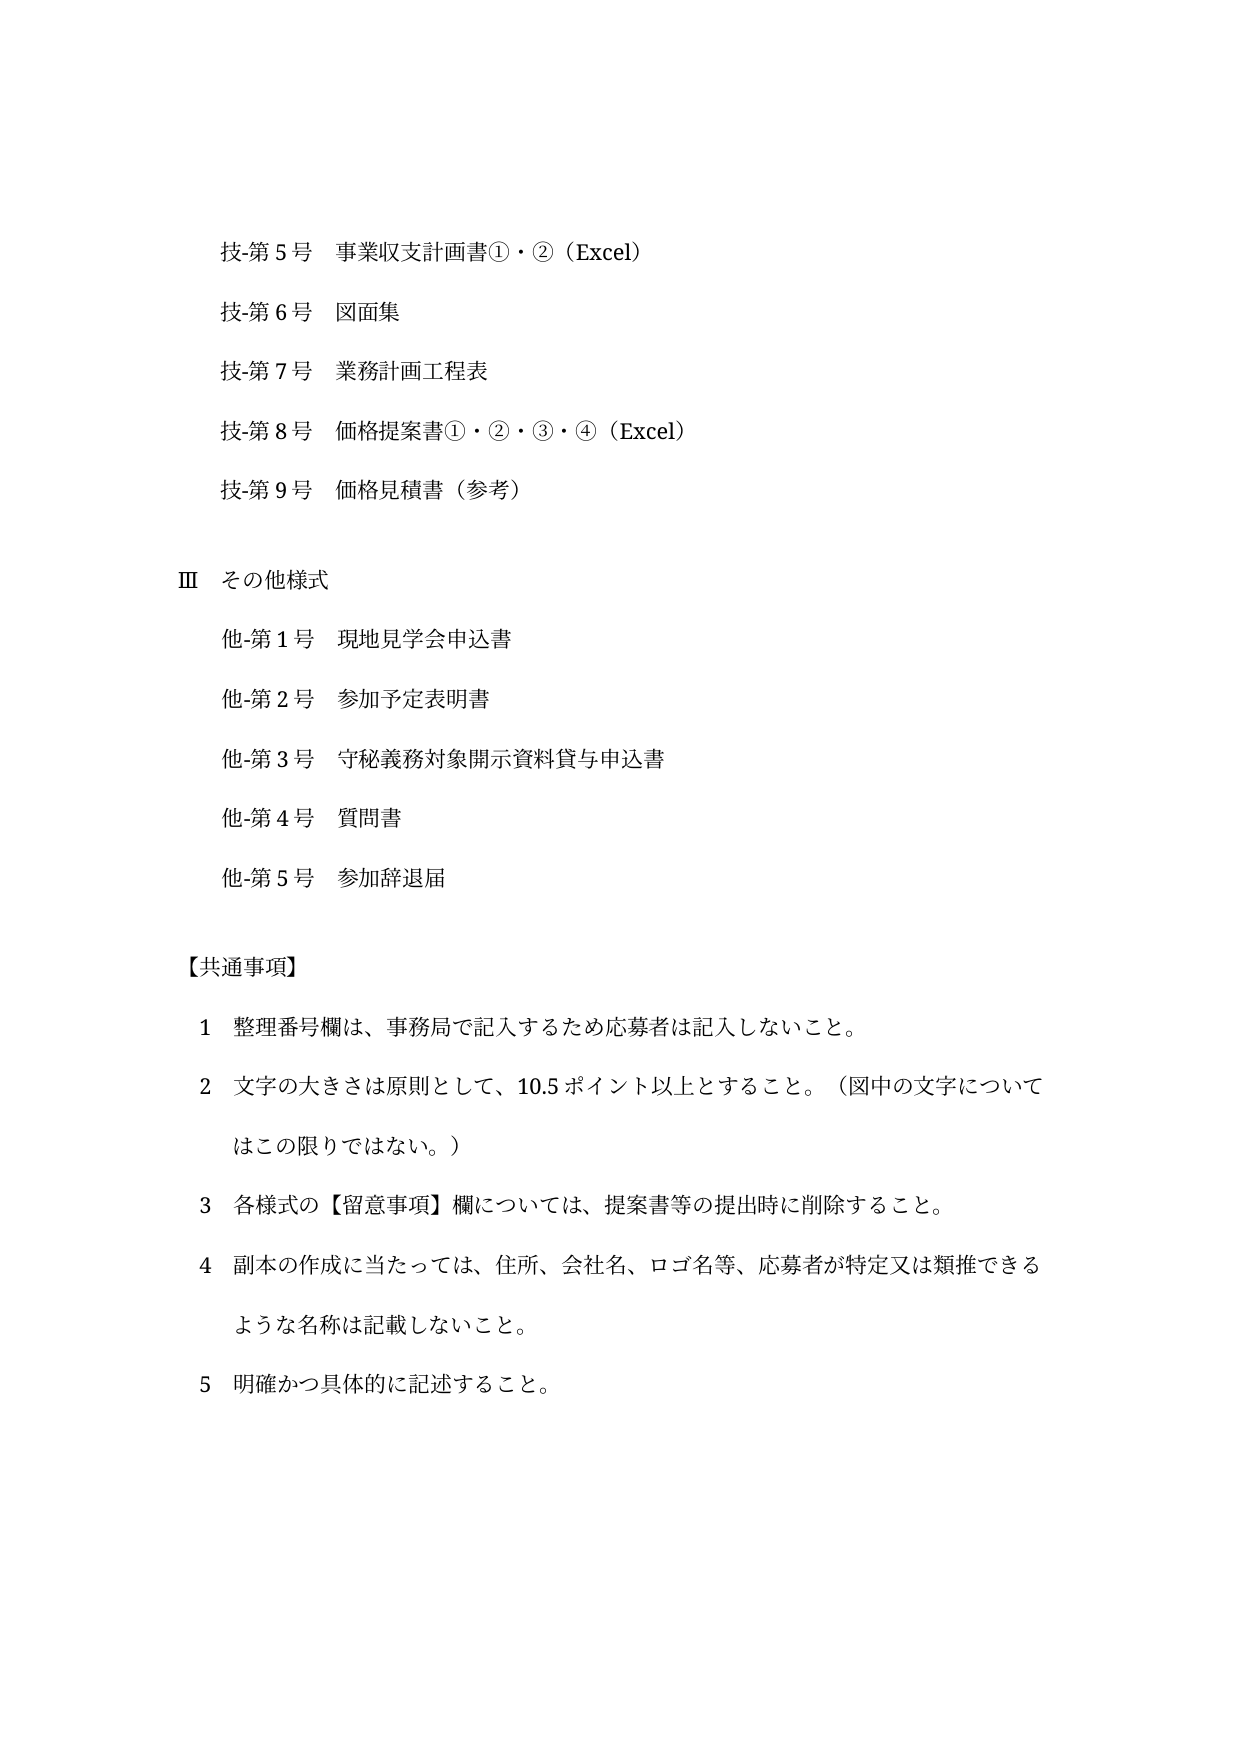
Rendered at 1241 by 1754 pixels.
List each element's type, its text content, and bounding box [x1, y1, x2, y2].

text 3 各様式の【留意事項】欄については、提案書等の提出時に削除すること。 [177, 1175, 1063, 1234]
text 技-第8号 価格提案書①・②・③・④（Excel） [220, 400, 1063, 460]
text 技-第5号 事業収支計画書①・②（Excel） [220, 221, 1063, 281]
text 4 副本の作成に当たっては、住所、会社名、ロゴ名等、応募者が特定又は類推できるような名称は記載しないこと。 [177, 1234, 1063, 1353]
text 技-第7号 業務計画工程表 [220, 341, 1063, 400]
text Ⅲ その他様式 [177, 549, 1063, 609]
text 2 文字の大きさは原則として、10.5ポイント以上とすること。（図中の文字についてはこの限りではない。） [177, 1056, 1063, 1175]
text 他-第3号 守秘義務対象開示資料貸与申込書 [222, 728, 1063, 787]
text 他-第1号 現地見学会申込書 [222, 609, 1063, 668]
text 技-第9号 価格見積書（参考） [220, 460, 1063, 519]
text 5 明確かつ具体的に記述すること。 [177, 1353, 1063, 1413]
text 他-第2号 参加予定表明書 [222, 668, 1063, 728]
text 1 整理番号欄は、事務局で記入するため応募者は記入しないこと。 [177, 996, 1063, 1056]
text 他-第4号 質問書 [222, 787, 1063, 847]
text 【共通事項】 [177, 936, 1063, 996]
text 他-第5号 参加辞退届 [222, 847, 1063, 907]
text 技-第6号 図面集 [220, 281, 1063, 341]
